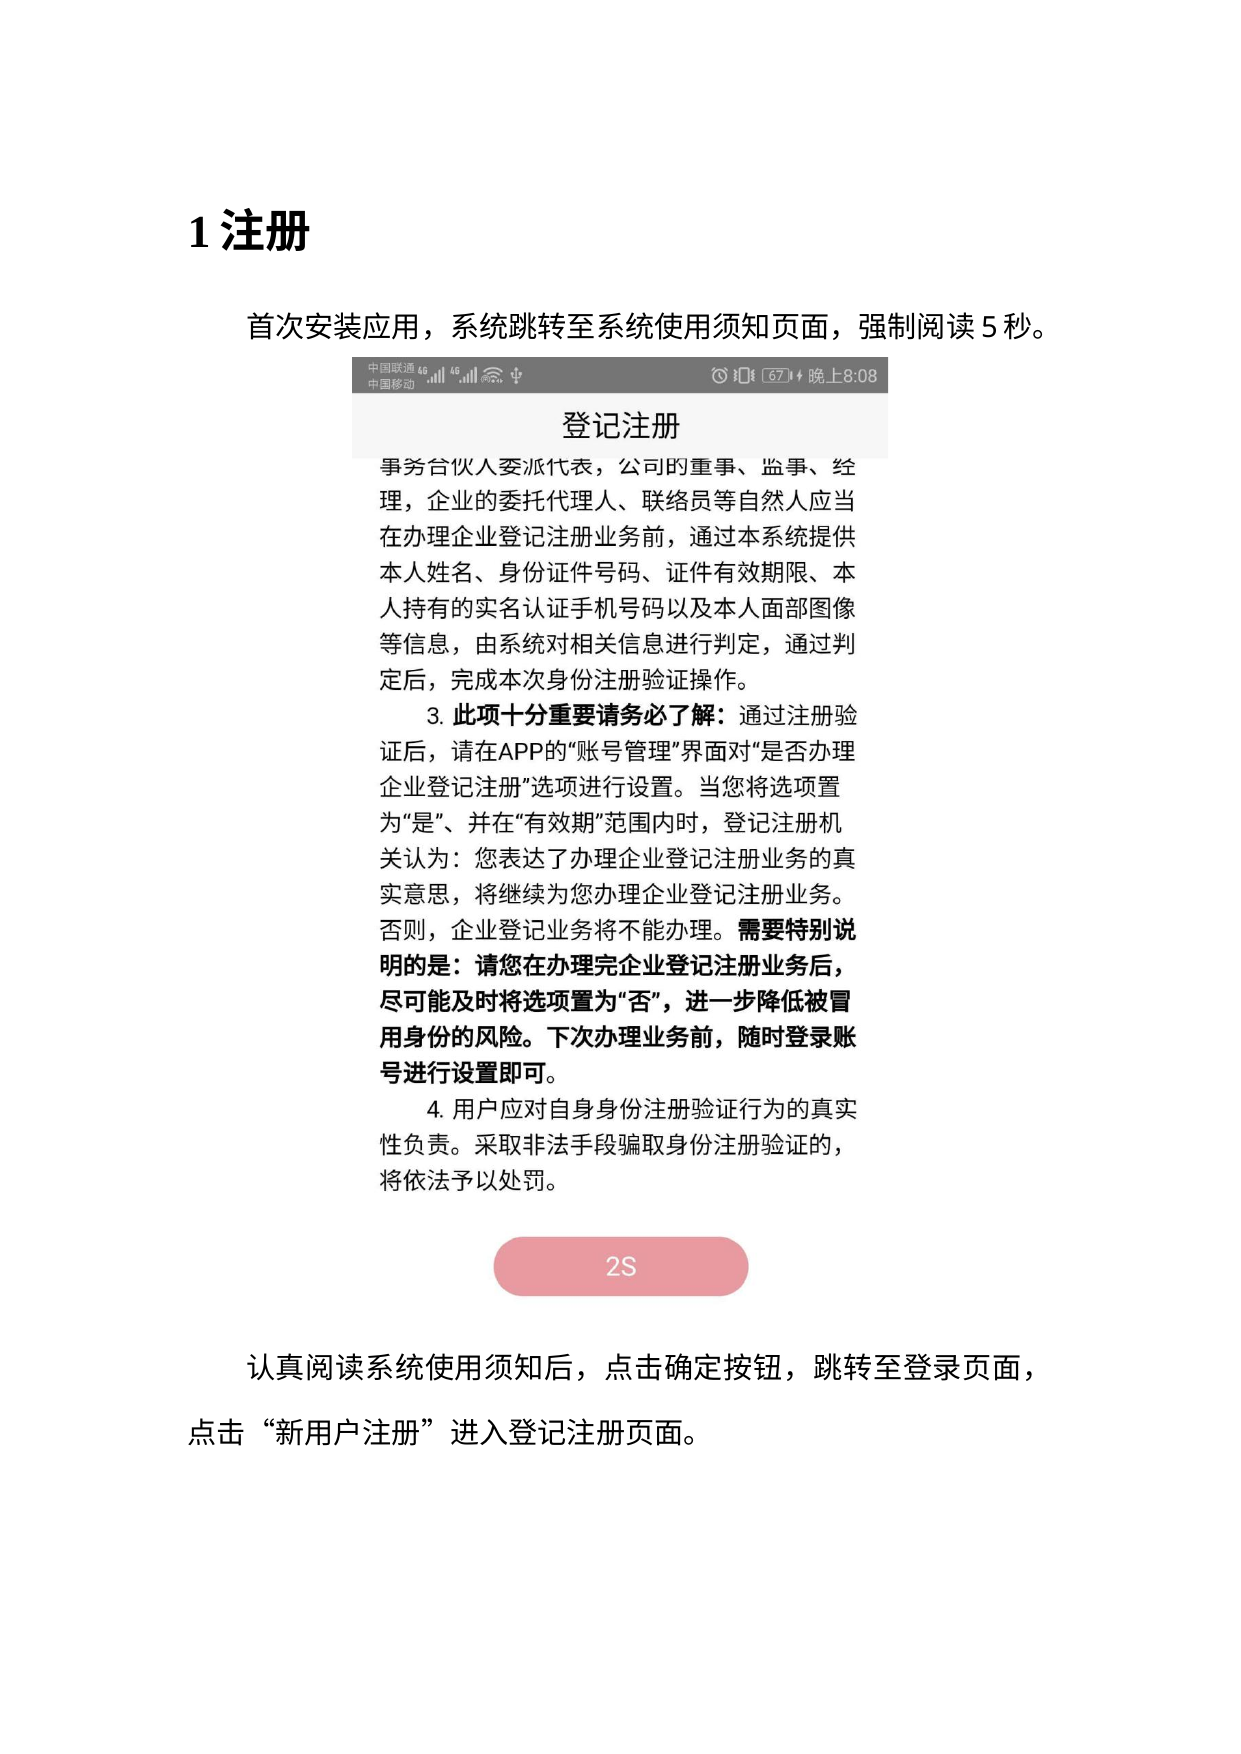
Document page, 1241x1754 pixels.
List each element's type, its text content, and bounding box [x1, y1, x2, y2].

text 认真阅读系统使用须知后，点击确定按钮，跳转至登录页面，点击“新用户注册”进入登记注册页面。 [187, 1333, 1053, 1463]
picture [352, 357, 889, 1311]
text 首次安装应用，系统跳转至系统使用须知页面，强制阅读5秒。 [187, 293, 1053, 358]
text 1注册 [187, 179, 1053, 276]
